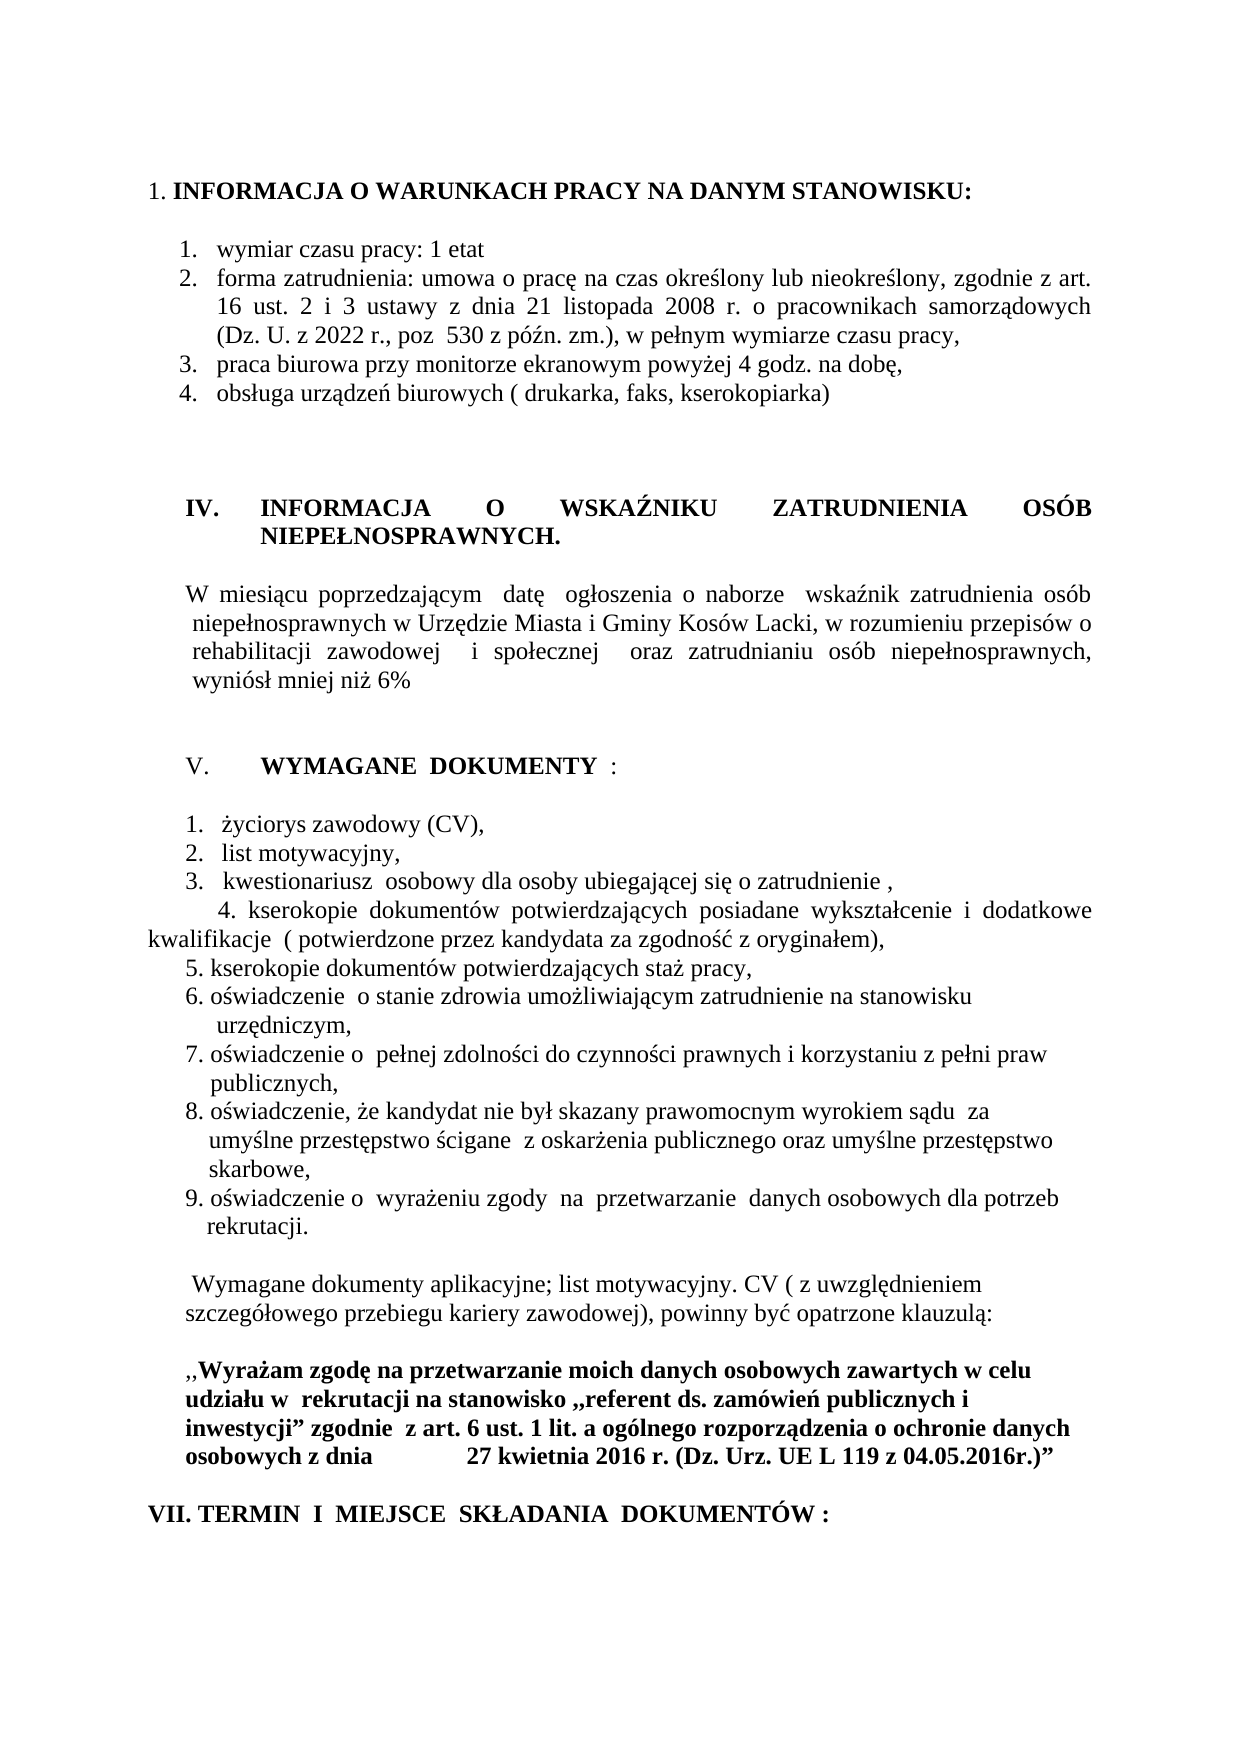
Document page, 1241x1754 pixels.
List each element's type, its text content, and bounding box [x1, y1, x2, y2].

text W miesiącu poprzedzającym datę ogłoszenia o naborze wskaźnik zatrudnienia osób niepełnosprawnych w Urzędzie Miasta i Gminy Kosów Lacki, w rozumieniu przepisów o rehabilitacji zawodowej i społecznej oraz zatrudnianiu osób niepełnosprawnych, wyniósł mniej niż 6% [185, 579, 1093, 694]
text 1. INFORMACJA O WARUNKACH PRACY NA DANYM STANOWISKU: [148, 176, 1093, 205]
text ,,Wyrażam zgodę na przetwarzanie moich danych osobowych zawartych w celu udziału w rekrutacji na stanowisko ,,referent ds. zamówień publicznych i inwestycji” zgodnie z art. 6 ust. 1 lit. a ogólnego rozporządzenia o ochronie danych osobowych z dnia 27 kwietnia 2016 r. (Dz. Urz. UE L 119 z 04.05.2016r.)” [185, 1355, 1093, 1470]
list wymiar czasu pracy: 1 etat [179, 234, 1093, 263]
text 3. kwestionariusz osobowy dla osoby ubiegającej się o zatrudnienie , [148, 866, 1093, 895]
text Wymagane dokumenty aplikacyjne; list motywacyjny. CV ( z uwzględnieniem szczegółowego przebiegu kariery zawodowej), powinny być opatrzone klauzulą: [185, 1269, 1093, 1326]
list list motywacyjny, [185, 838, 1093, 866]
text VII. TERMIN I MIEJSCE SKŁADANIA DOKUMENTÓW : [148, 1499, 1093, 1528]
list życiorys zawodowy (CV), [185, 809, 1093, 838]
list forma zatrudnienia: umowa o pracę na czas określony lub nieokreślony, zgodnie z art. 16 ust. 2 i 3 ustawy z dnia 21 listopada 2008 r. o pracownikach samorządowych (Dz. U. z 2022 r., poz 530 z późn. zm.), w pełnym wymiarze czasu pracy, [179, 263, 1093, 349]
list WYMAGANE DOKUMENTY : [185, 751, 1093, 780]
text 5. kserokopie dokumentów potwierdzających staż pracy, [185, 953, 1093, 981]
text 4. kserokopie dokumentów potwierdzających posiadane wykształcenie i dodatkowe kwalifikacje ( potwierdzone przez kandydata za zgodność z oryginałem), [148, 895, 1093, 953]
text urzędniczym, 7. oświadczenie o pełnej zdolności do czynności prawnych i korzystaniu z pełni praw publicznych, [185, 1010, 1093, 1096]
text 8. oświadczenie, że kandydat nie był skazany prawomocnym wyrokiem sądu za umyślne przestępstwo ścigane z oskarżenia publicznego oraz umyślne przestępstwo skarbowe, [148, 1096, 1093, 1183]
text 6. oświadczenie o stanie zdrowia umożliwiającym zatrudnienie na stanowisku [185, 981, 1093, 1010]
list obsługa urządzeń biurowych ( drukarka, faks, kserokopiarka) [179, 378, 1093, 406]
list INFORMACJA O WSKAŹNIKU ZATRUDNIENIA OSÓB NIEPEŁNOSPRAWNYCH. [185, 493, 1093, 550]
list praca biurowa przy monitorze ekranowym powyżej 4 godz. na dobę, [179, 349, 1093, 378]
text 9. oświadczenie o wyrażeniu zgody na przetwarzanie danych osobowych dla potrzeb rekrutacji. [148, 1183, 1093, 1240]
